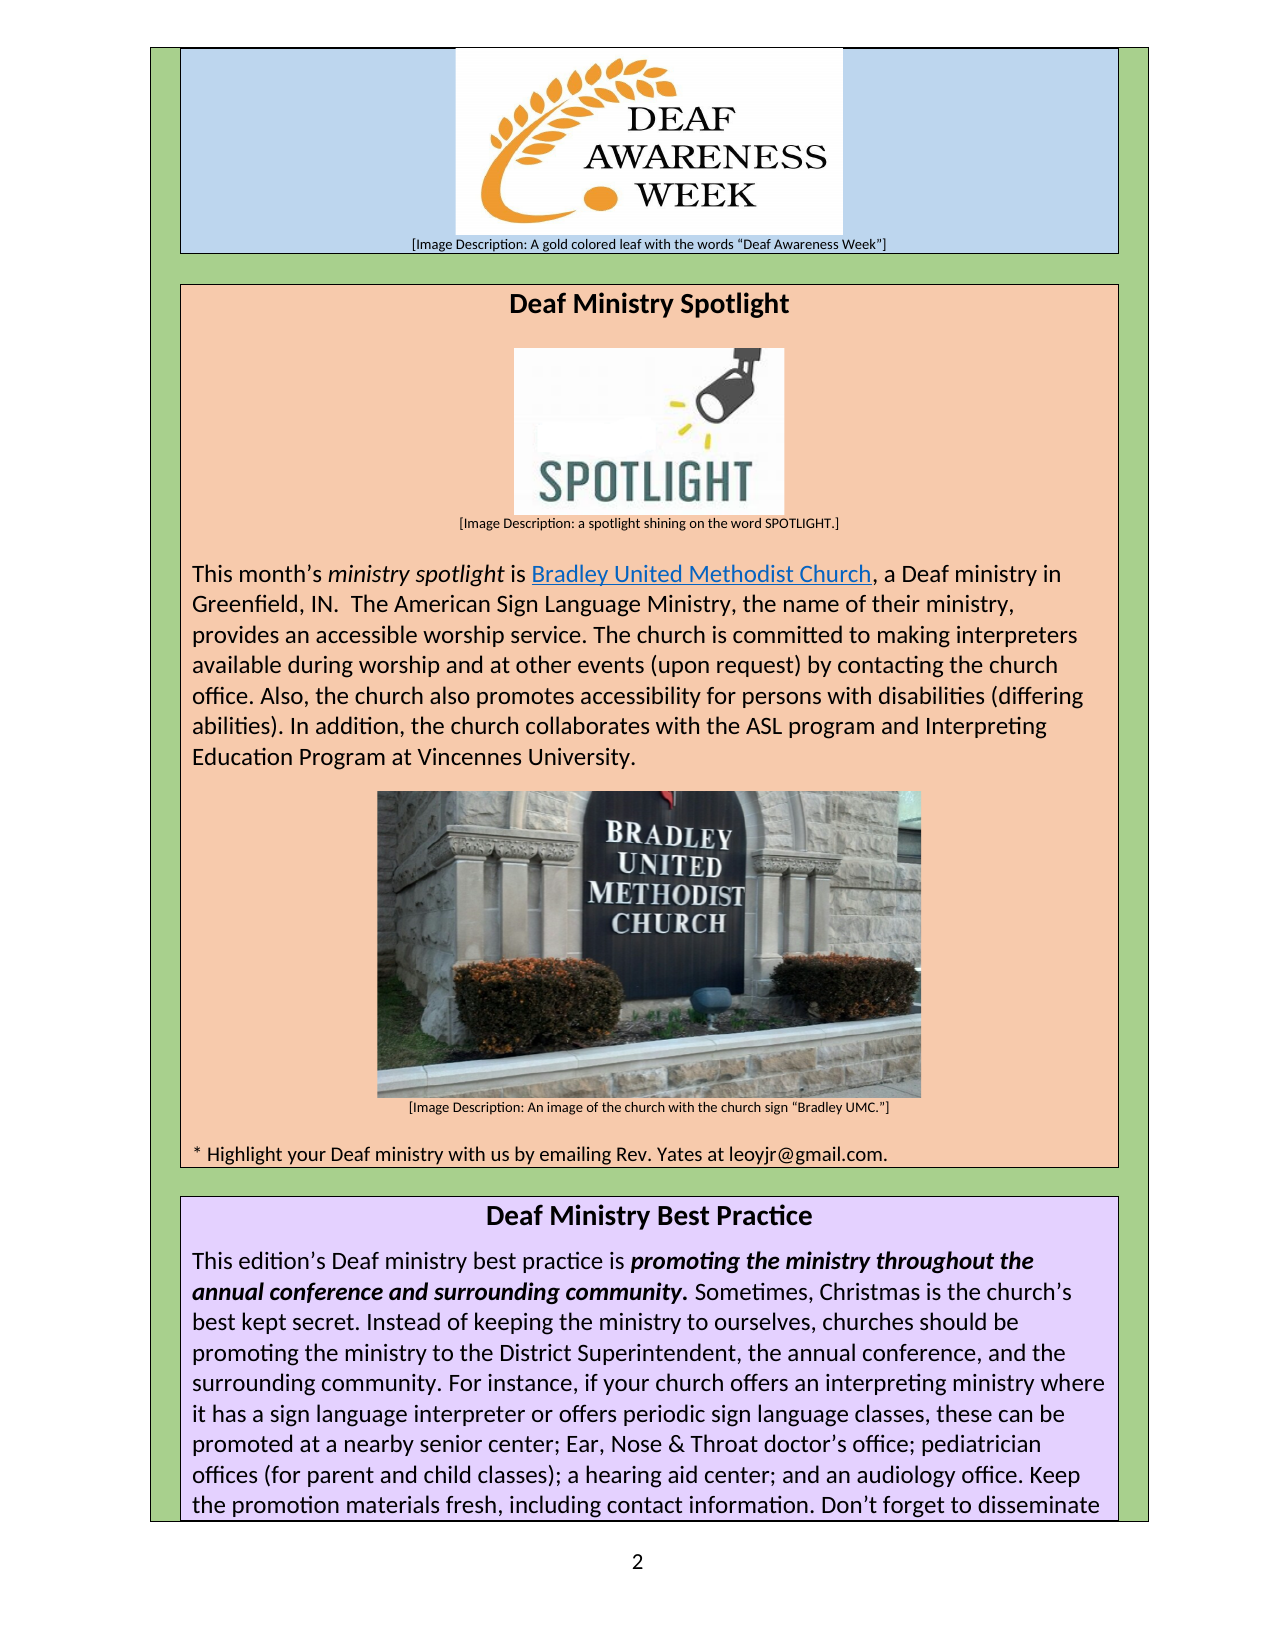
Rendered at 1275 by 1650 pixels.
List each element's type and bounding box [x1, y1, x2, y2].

picture [514, 348, 785, 515]
picture [455, 48, 843, 235]
picture [377, 791, 922, 1098]
table_header [151, 48, 1148, 1521]
